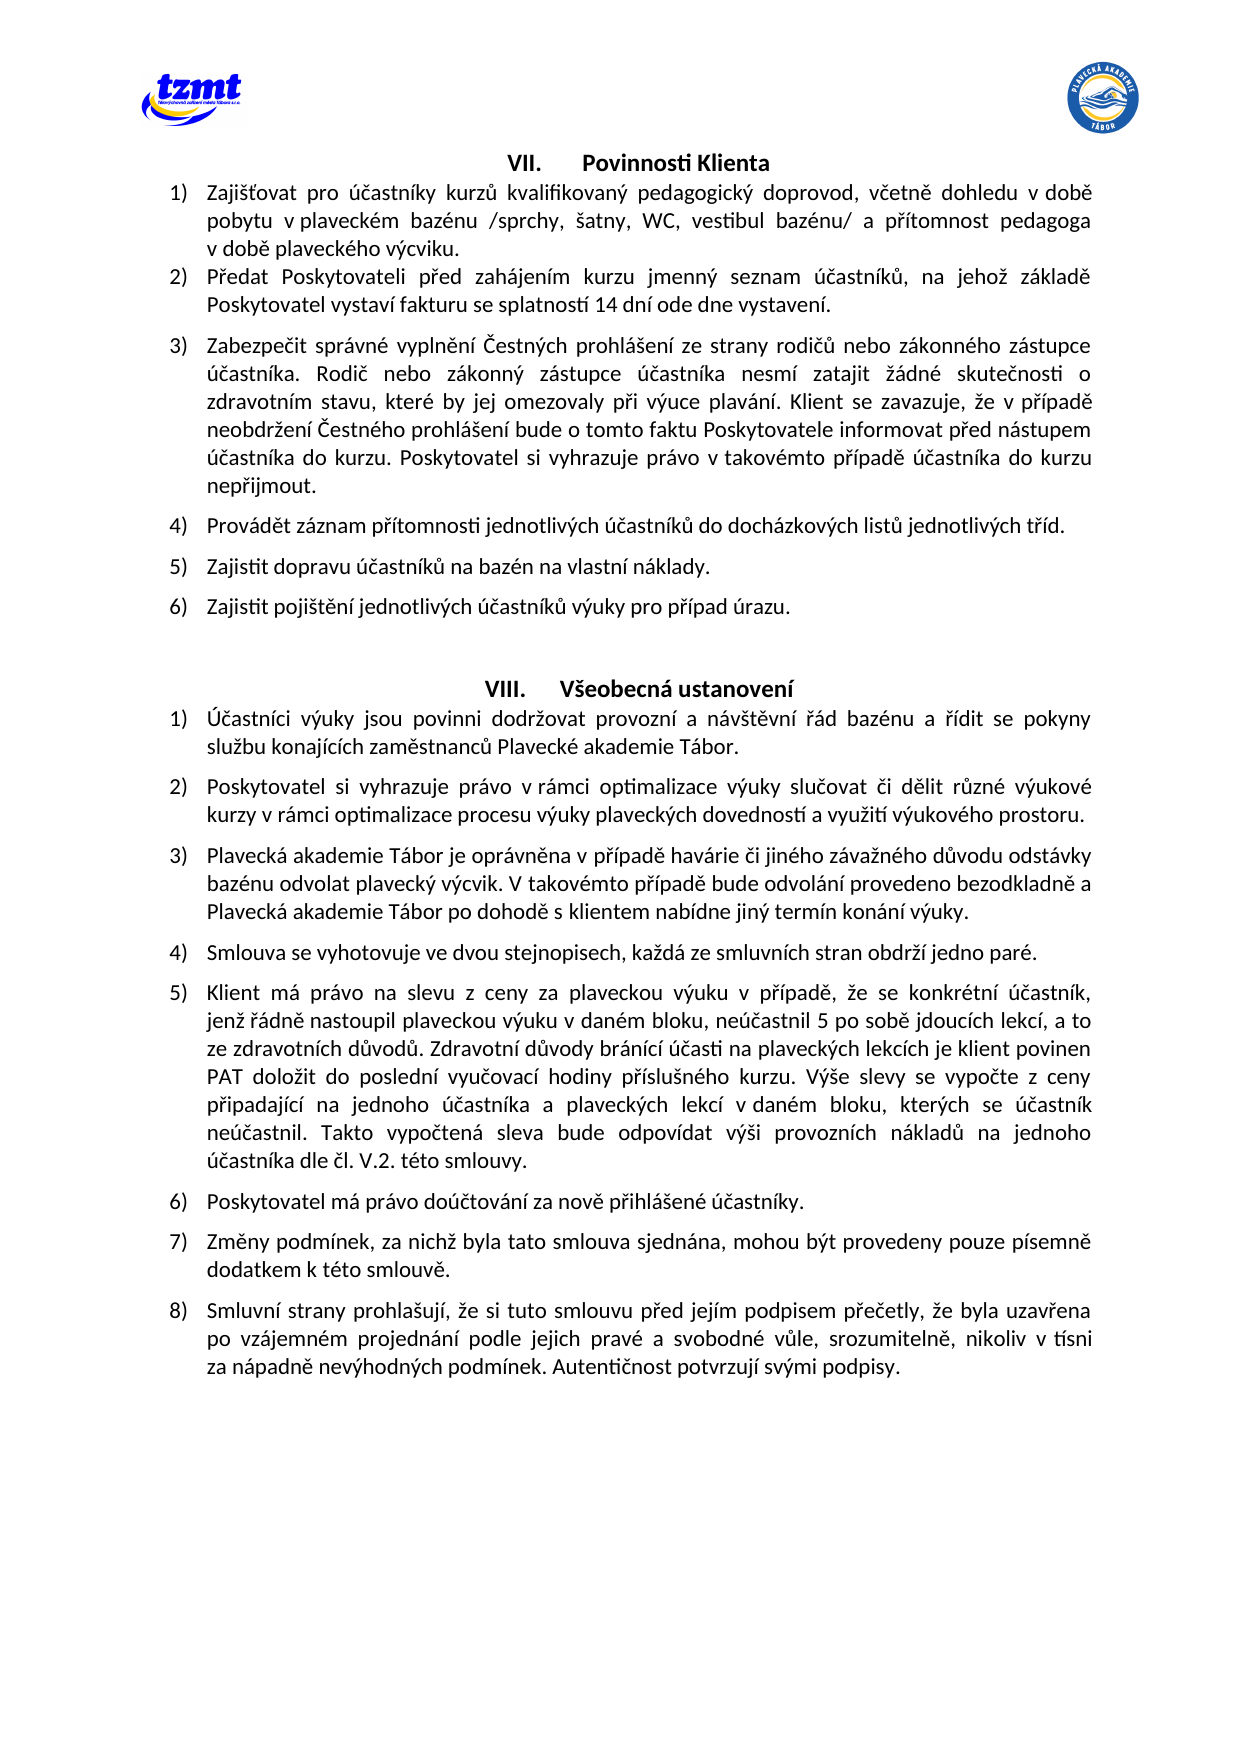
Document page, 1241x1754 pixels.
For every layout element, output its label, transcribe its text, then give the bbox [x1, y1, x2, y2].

list Účastníci výuky jsou povinni dodržovat provozní a návštěvní řád bazénu a řídit se pokyny službu konajících zaměstnanců Plavecké akademie Tábor. [169, 704, 1093, 760]
list Zajistit pojištění jednotlivých účastníků výuky pro případ úrazu. [169, 592, 1093, 620]
picture [1063, 55, 1144, 137]
list Poskytovatel si vyhrazuje právo v rámci optimalizace výuky slučovat či dělit různé výukové kurzy v rámci optimalizace procesu výuky plaveckých dovedností a využití výukového prostoru. [169, 772, 1093, 828]
picture [139, 73, 249, 129]
list Poskytovatel má právo doúčtování za nově přihlášené účastníky. [169, 1187, 1093, 1215]
list Zajišťovat pro účastníky kurzů kvalifikovaný pedagogický doprovod, včetně dohledu v době pobytu v plaveckém bazénu /sprchy, šatny, WC, vestibul bazénu/ a přítomnost pedagoga v době plaveckého výcviku. [169, 178, 1093, 262]
list Zabezpečit správné vyplnění Čestných prohlášení ze strany rodičů nebo zákonného zástupce účastníka. Rodič nebo zákonný zástupce účastníka nesmí zatajit žádné skutečnosti o zdravotním stavu, které by jej omezovaly při výuce plavání. Klient se zavazuje, že v případě neobdržení Čestného prohlášení bude o tomto faktu Poskytovatele informovat před nástupem účastníka do kurzu. Poskytovatel si vyhrazuje právo v takovémto případě účastníka do kurzu nepřijmout. [169, 331, 1093, 499]
list Smlouva se vyhotovuje ve dvou stejnopisech, každá ze smluvních stran obdrží jedno paré. [169, 938, 1093, 966]
list Všeobecná ustanovení [185, 673, 1093, 704]
list Změny podmínek, za nichž byla tato smlouva sjednána, mohou být provedeny pouze písemně dodatkem k této smlouvě. [169, 1227, 1093, 1283]
list Provádět záznam přítomnosti jednotlivých účastníků do docházkových listů jednotlivých tříd. [169, 511, 1093, 539]
list Předat Poskytovateli před zahájením kurzu jmenný seznam účastníků, na jehož základě Poskytovatel vystaví fakturu se splatností 14 dní ode dne vystavení. [169, 262, 1093, 318]
list Povinnosti Klienta [185, 148, 1093, 178]
list Smluvní strany prohlašují, že si tuto smlouvu před jejím podpisem přečetly, že byla uzavřena po vzájemném projednání podle jejich pravé a svobodné vůle, srozumitelně, nikoliv v tísni za nápadně nevýhodných podmínek. Autentičnost potvrzují svými podpisy. [169, 1296, 1093, 1380]
list Klient má právo na slevu z ceny za plaveckou výuku v případě, že se konkrétní účastník, jenž řádně nastoupil plaveckou výuku v daném bloku, neúčastnil 5 po sobě jdoucích lekcí, a to ze zdravotních důvodů. Zdravotní důvody bránící účasti na plaveckých lekcích je klient povinen PAT doložit do poslední vyučovací hodiny příslušného kurzu. Výše slevy se vypočte z ceny připadající na jednoho účastníka a plaveckých lekcí v daném bloku, kterých se účastník neúčastnil. Takto vypočtená sleva bude odpovídat výši provozních nákladů na jednoho účastníka dle čl. V.2. této smlouvy. [169, 978, 1093, 1174]
list Plavecká akademie Tábor je oprávněna v případě havárie či jiného závažného důvodu odstávky bazénu odvolat plavecký výcvik. V takovémto případě bude odvolání provedeno bezodkladně a Plavecká akademie Tábor po dohodě s klientem nabídne jiný termín konání výuky. [169, 841, 1093, 925]
list Zajistit dopravu účastníků na bazén na vlastní náklady. [169, 552, 1093, 580]
